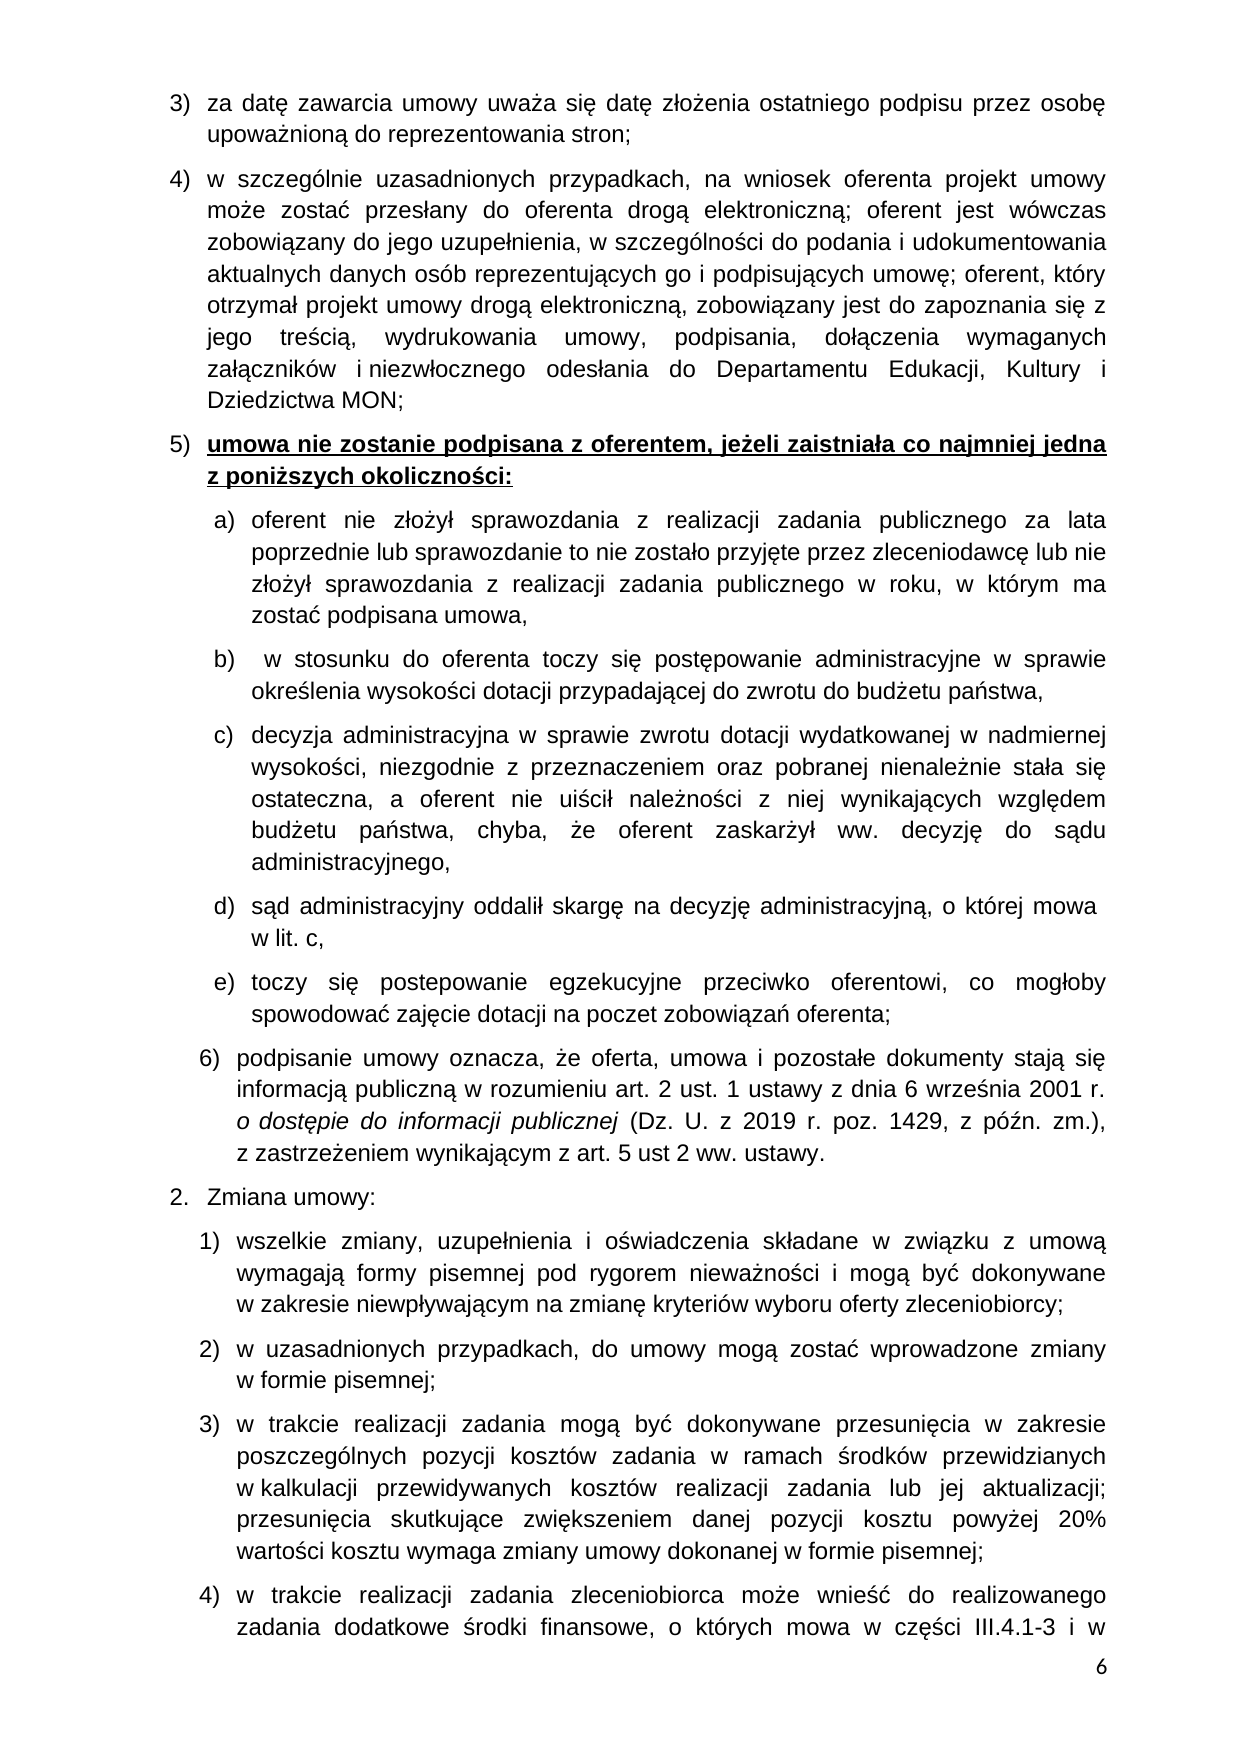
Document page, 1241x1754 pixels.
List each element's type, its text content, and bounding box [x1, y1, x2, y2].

list Zmiana umowy: [169, 1183, 1107, 1210]
list w szczególnie uzasadnionych przypadkach, na wniosek oferenta projekt umowy może zostać przesłany do oferenta drogą elektroniczną; oferent jest wówczas zobowiązany do jego uzupełnienia, w szczególności do podania i udokumentowania aktualnych danych osób reprezentujących go i podpisujących umowę; oferent, który otrzymał projekt umowy drogą elektroniczną, zobowiązany jest do zapoznania się z jego treścią, wydrukowania umowy, podpisania, dołączenia wymaganych załączników i niezwłocznego odesłania do Departamentu Edukacji, Kultury i Dziedzictwa MON; [169, 164, 1107, 414]
list sąd administracyjny oddalił skargę na decyzję administracyjną, o której mowa w lit. c, [214, 892, 1107, 951]
list decyzja administracyjna w sprawie zwrotu dotacji wydatkowanej w nadmiernej wysokości, niezgodnie z przeznaczeniem oraz pobranej nienależnie stała się ostateczna, a oferent nie uiścił należności z niej wynikających względem budżetu państwa, chyba, że oferent zaskarżył ww. decyzję do sądu administracyjnego, [214, 721, 1107, 875]
list w trakcie realizacji zadania mogą być dokonywane przesunięcia w zakresie poszczególnych pozycji kosztów zadania w ramach środków przewidzianych w kalkulacji przewidywanych kosztów realizacji zadania lub jej aktualizacji; przesunięcia skutkujące zwiększeniem danej pozycji kosztu powyżej 20% wartości kosztu wymaga zmiany umowy dokonanej w formie pisemnej; [199, 1410, 1107, 1564]
list w uzasadnionych przypadkach, do umowy mogą zostać wprowadzone zmiany w formie pisemnej; [199, 1334, 1107, 1394]
list umowa nie zostanie podpisana z oferentem, jeżeli zaistniała co najmniej jedna z poniższych okoliczności: [169, 430, 1107, 489]
list w stosunku do oferenta toczy się postępowanie administracyjne w sprawie określenia wysokości dotacji przypadającej do zwrotu do budżetu państwa, [214, 645, 1107, 704]
list toczy się postepowanie egzekucyjne przeciwko oferentowi, co mogłoby spowodować zajęcie dotacji na poczet zobowiązań oferenta; [214, 968, 1107, 1027]
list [199, 1581, 1107, 1640]
list wszelkie zmiany, uzupełnienia i oświadczenia składane w związku z umową wymagają formy pisemnej pod rygorem nieważności i mogą być dokonywane w zakresie niewpływającym na zmianę kryteriów wyboru oferty zleceniobiorcy; [199, 1227, 1107, 1318]
list podpisanie umowy oznacza, że oferta, umowa i pozostałe dokumenty stają się informacją publiczną w rozumieniu art. 2 ust. 1 ustawy z dnia 6 września 2001 r. o dostępie do informacji publicznej (Dz. U. z 2019 r. poz. 1429, z późn. zm.), z zastrzeżeniem wynikającym z art. 5 ust 2 ww. ustawy. [199, 1044, 1107, 1166]
list oferent nie złożył sprawozdania z realizacji zadania publicznego za lata poprzednie lub sprawozdanie to nie zostało przyjęte przez zleceniodawcę lub nie złożył sprawozdania z realizacji zadania publicznego w roku, w którym ma zostać podpisana umowa, [214, 506, 1107, 629]
list za datę zawarcia umowy uważa się datę złożenia ostatniego podpisu przez osobę upoważnioną do reprezentowania stron; [169, 89, 1107, 148]
